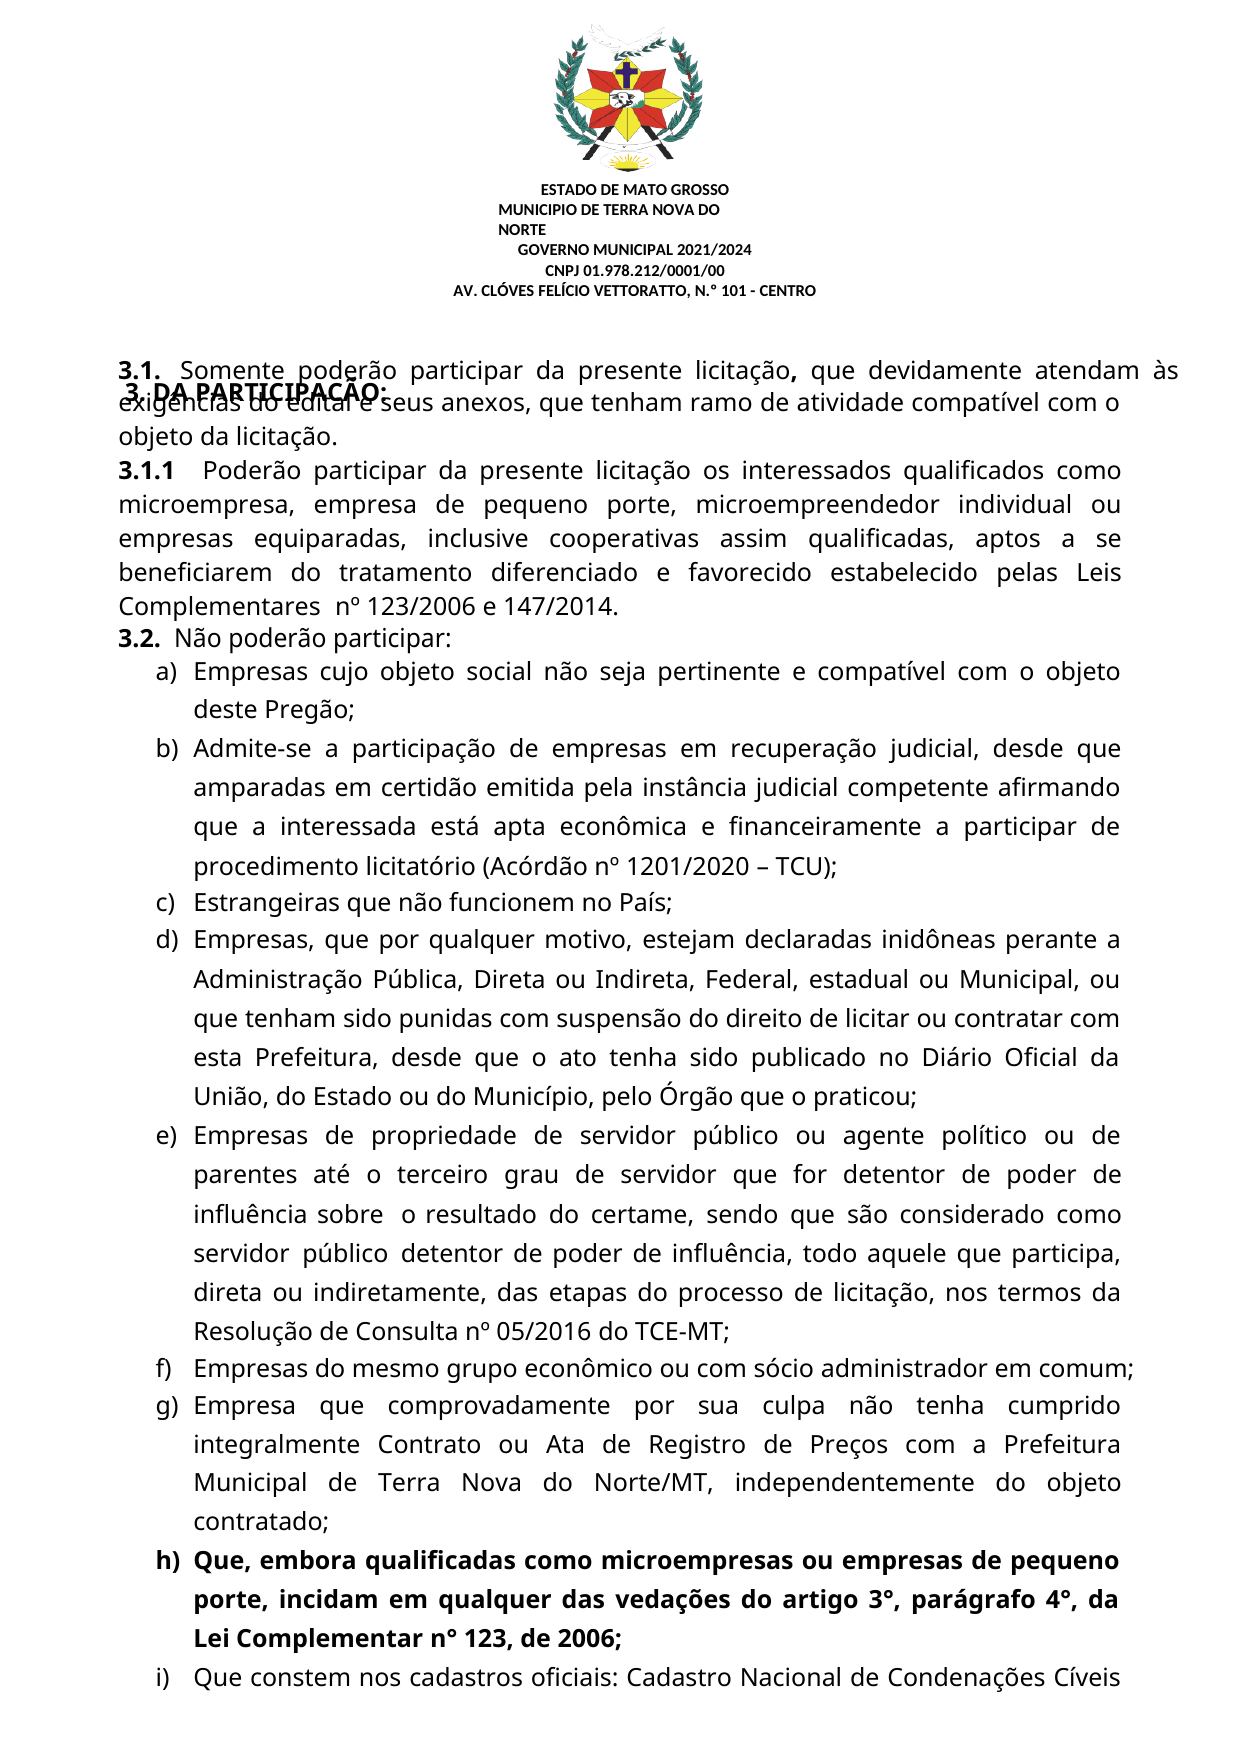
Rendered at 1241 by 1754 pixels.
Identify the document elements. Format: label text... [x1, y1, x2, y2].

list Empresas, que por qualquer motivo, estejam declaradas inidôneas perante a Administração Pública, Direta ou Indireta, Federal, estadual ou Municipal, ou que tenham sido punidas com suspensão do direito de licitar ou contratar com esta Prefeitura, desde que o ato tenha sido publicado no Diário Oficial da União, do Estado ou do Município, pelo Órgão que o praticou; [155, 922, 1121, 1113]
list Admite-se a participação de empresas em recuperação judicial, desde que amparadas em certidão emitida pela instância judicial competente afirmando que a interessada está apta econômica e financeiramente a participar de procedimento licitatório (Acórdão nº 1201/2020 – TCU); [155, 731, 1122, 882]
text exigências do edital e seus anexos, que tenham ramo de atividade compatível com o objeto da licitação. [118, 384, 1121, 453]
text GOVERNO MUNICIPAL 2021/2024 CNPJ 01.978.212/0001/00 [518, 240, 752, 280]
list Estrangeiras que não funcionem no País; [155, 887, 1194, 917]
list Empresas de propriedade de servidor público ou agente político ou de parentes até o terceiro grau de servidor que for detentor de poder de influência sobre o resultado do certame, sendo que são considerado como servidor público detentor de poder de influência, todo aquele que participa, direta ou indiretamente, das etapas do processo de licitação, nos termos da Resolução de Consulta nº 05/2016 do TCE-MT; [155, 1118, 1122, 1348]
list Somente poderão participar da presente licitação, que devidamente atendam às [118, 357, 1194, 384]
subtitle Que, embora qualificadas como microempresas ou empresas de pequeno porte, incidam em qualquer das vedações do artigo 3°, parágrafo 4°, da Lei Complementar n° 123, de 2006; [155, 1542, 1121, 1655]
list Empresas cujo objeto social não seja pertinente e compatível com o objeto deste Pregão; [155, 653, 1122, 726]
list Empresa que comprovadamente por sua culpa não tenha cumprido integralmente Contrato ou Ata de Registro de Preços com a Prefeitura Municipal de Terra Nova do Norte/MT, independentemente do objeto contratado; [155, 1388, 1122, 1537]
text AV. CLÓVES FELÍCIO VETTORATTO, N.º 101 - CENTRO [77, 280, 1192, 301]
list Poderão participar da presente licitação os interessados qualificados como microempresa, empresa de pequeno porte, microempreendedor individual ou empresas equiparadas, inclusive cooperativas assim qualificadas, aptos a se beneficiarem do tratamento diferenciado e favorecido estabelecido pelas Leis Complementares nº 123/2006 e 147/2014. [118, 453, 1122, 623]
subtitle Não poderão participar: [118, 623, 1194, 653]
picture [553, 24, 703, 172]
text ESTADO DE MATO GROSSO MUNICIPIO DE TERRA NOVA DO NORTE [498, 179, 771, 239]
list Empresas do mesmo grupo econômico ou com sócio administrador em comum; [155, 1353, 1194, 1383]
